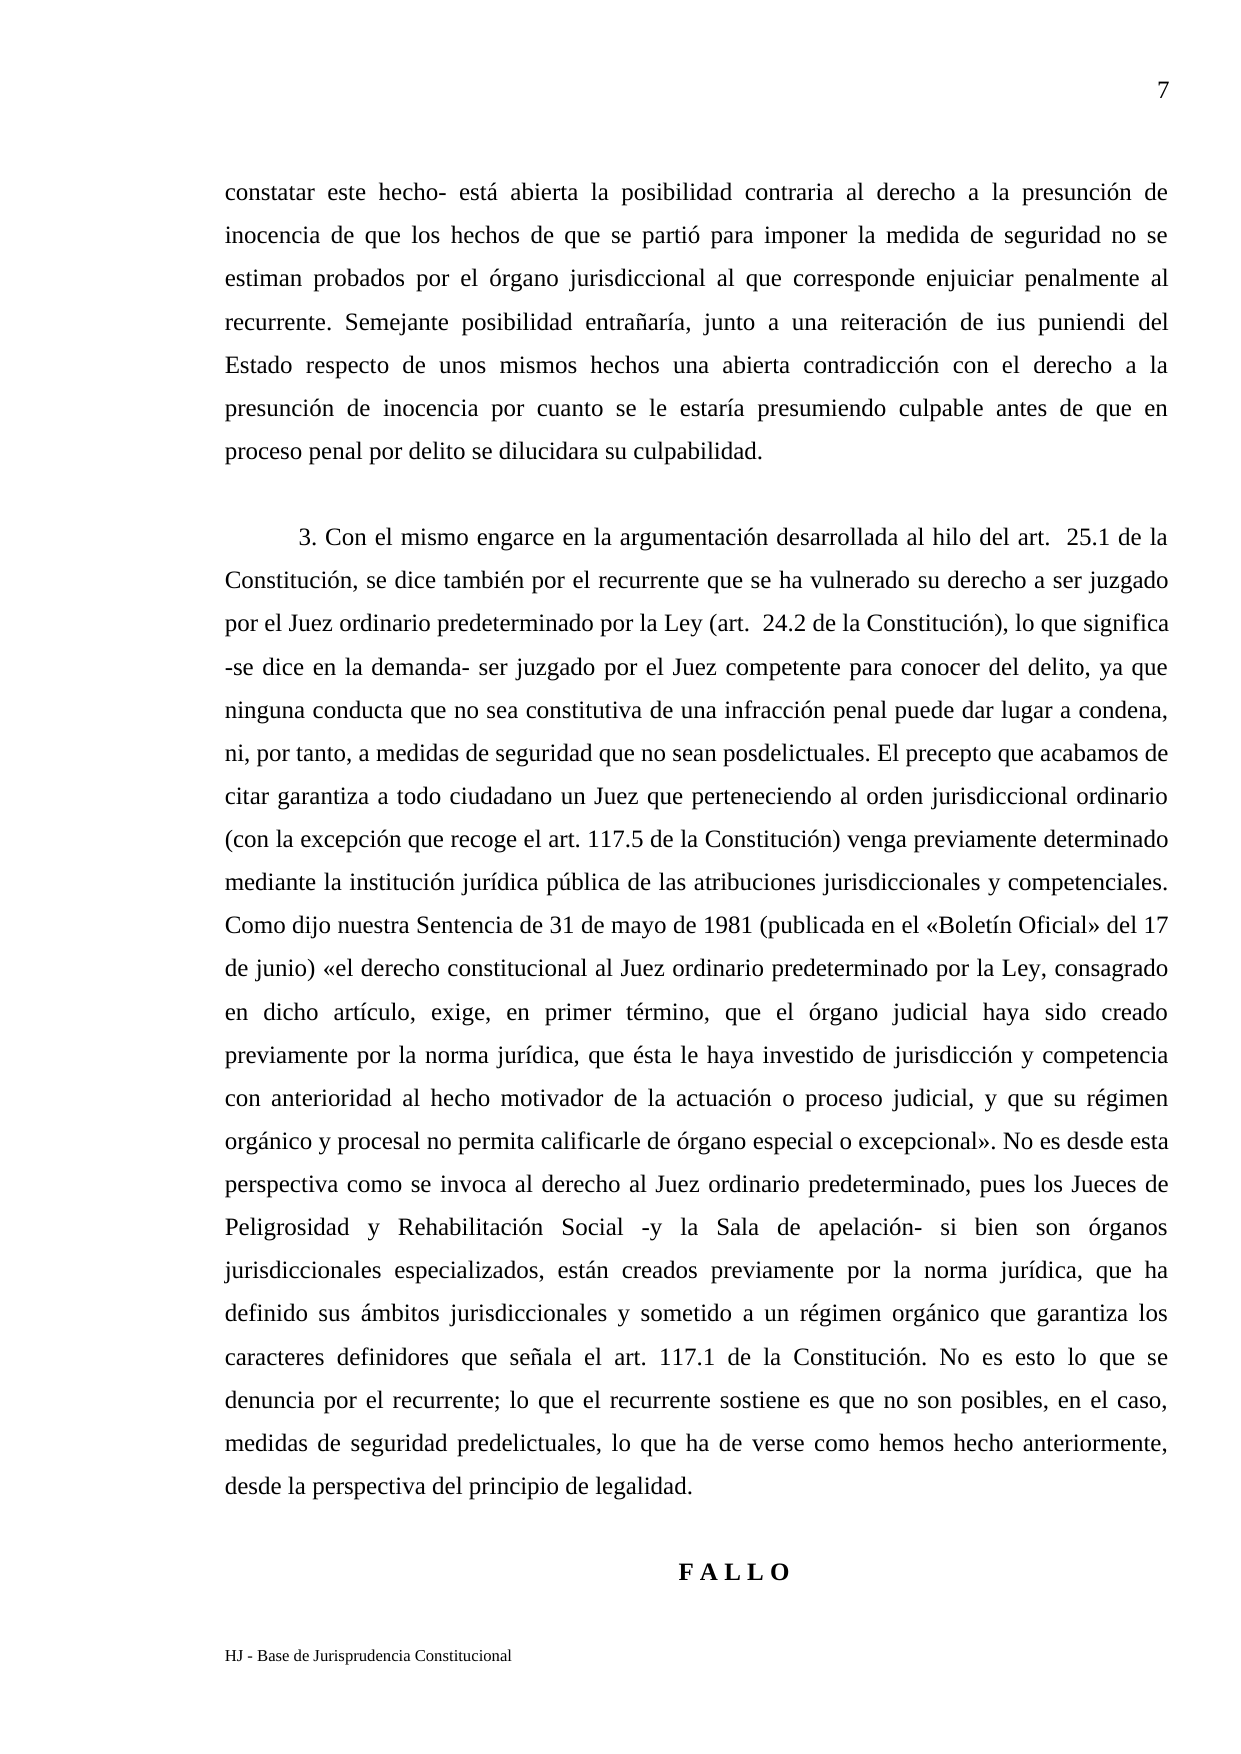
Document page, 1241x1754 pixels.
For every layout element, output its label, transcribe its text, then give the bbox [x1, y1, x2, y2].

subtitle F A L L O [224, 1557, 1169, 1586]
text 3. Con el mismo engarce en la argumentación desarrollada al hilo del art. 25.1 de la Constitución, se dice también por el recurrente que se ha vulnerado su derecho a ser juzgado por el Juez ordinario predeterminado por la Ley (art. 24.2 de la Constitución), lo que significa -se dice en la demanda- ser juzgado por el Juez competente para conocer del delito, ya que ninguna conducta que no sea constitutiva de una infracción penal puede dar lugar a condena, ni, por tanto, a medidas de seguridad que no sean posdelictuales. El precepto que acabamos de citar garantiza a todo ciudadano un Juez que perteneciendo al orden jurisdiccional ordinario (con la excepción que recoge el art. 117.5 de la Constitución) venga previamente determinado mediante la institución jurídica pública de las atribuciones jurisdiccionales y competenciales. Como dijo nuestra Sentencia de 31 de mayo de 1981 (publicada en el «Boletín Oficial» del 17 de junio) «el derecho constitucional al Juez ordinario predeterminado por la Ley, consagrado en dicho artículo, exige, en primer término, que el órgano judicial haya sido creado previamente por la norma jurídica, que ésta le haya investido de jurisdicción y competencia con anterioridad al hecho motivador de la actuación o proceso judicial, y que su régimen orgánico y procesal no permita calificarle de órgano especial o excepcional». No es desde esta perspectiva como se invoca al derecho al Juez ordinario predeterminado, pues los Jueces de Peligrosidad y Rehabilitación Social -y la Sala de apelación- si bien son órganos jurisdiccionales especializados, están creados previamente por la norma jurídica, que ha definido sus ámbitos jurisdiccionales y sometido a un régimen orgánico que garantiza los caracteres definidores que señala el art. 117.1 de la Constitución. No es esto lo que se denuncia por el recurrente; lo que el recurrente sostiene es que no son posibles, en el caso, medidas de seguridad predelictuales, lo que ha de verse como hemos hecho anteriormente, desde la perspectiva del principio de legalidad. [224, 522, 1169, 1500]
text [224, 177, 1169, 465]
